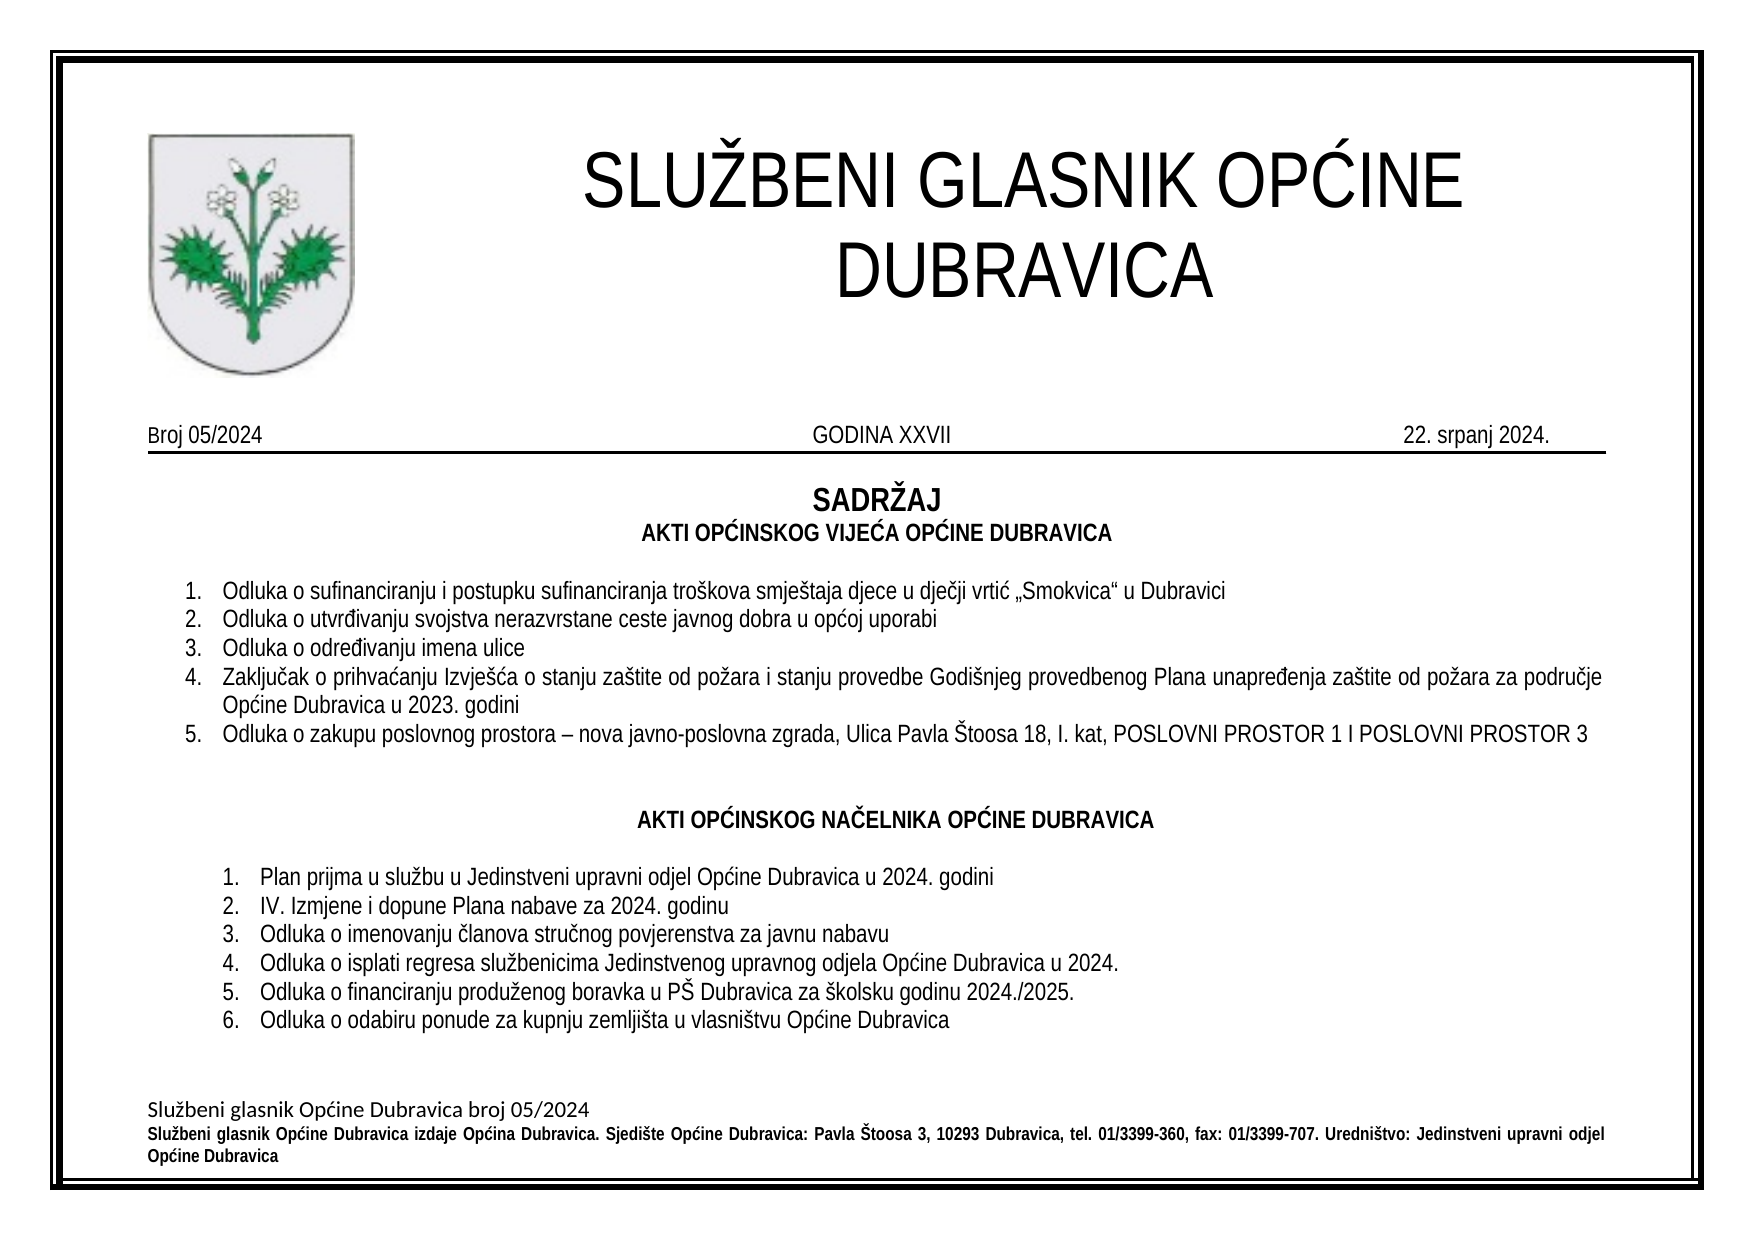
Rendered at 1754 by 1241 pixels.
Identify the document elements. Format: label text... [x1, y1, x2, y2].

list Odluka o imenovanju članova stručnog povjerenstva za javnu nabavu [222, 919, 1606, 948]
text Broj 05/2024 GODINA XXVII 22. srpanj 2024. [147, 420, 1606, 454]
list Odluka o sufinanciranju i postupku sufinanciranja troškova smještaja djece u dječji vrtić „Smokvica“ u Dubravici [185, 576, 1606, 604]
picture [147, 133, 355, 378]
text SADRŽAJ [147, 480, 1606, 518]
text AKTI OPĆINSKOG NAČELNIKA OPĆINE DUBRAVICA [185, 805, 1606, 833]
list Plan prijma u službu u Jedinstveni upravni odjel Općine Dubravica u 2024. godini [222, 862, 1606, 891]
list Odluka o određivanju imena ulice [185, 633, 1606, 662]
list Zaključak o prihvaćanju Izvješća o stanju zaštite od požara i stanju provedbe Godišnjeg provedbenog Plana unapređenja zaštite od požara za područje Općine Dubravica u 2023. godini [185, 662, 1606, 719]
list IV. Izmjene i dopune Plana nabave za 2024. godinu [222, 891, 1606, 919]
list Odluka o financiranju produženog boravka u PŠ Dubravica za školsku godinu 2024./2025. [222, 977, 1606, 1005]
text AKTI OPĆINSKOG VIJEĆA OPĆINE DUBRAVICA [147, 518, 1606, 547]
list Odluka o zakupu poslovnog prostora – nova javno-poslovna zgrada, Ulica Pavla Štoosa 18, I. kat, POSLOVNI PROSTOR 1 I POSLOVNI PROSTOR 3 [185, 719, 1606, 748]
text SLUŽBENI GLASNIK OPĆINE DUBRAVICA [442, 133, 1606, 314]
list Odluka o isplati regresa službenicima Jedinstvenog upravnog odjela Općine Dubravica u 2024. [222, 948, 1606, 977]
list Odluka o odabiru ponude za kupnju zemljišta u vlasništvu Općine Dubravica [222, 1005, 1606, 1034]
list Odluka o utvrđivanju svojstva nerazvrstane ceste javnog dobra u općoj uporabi [185, 604, 1606, 633]
